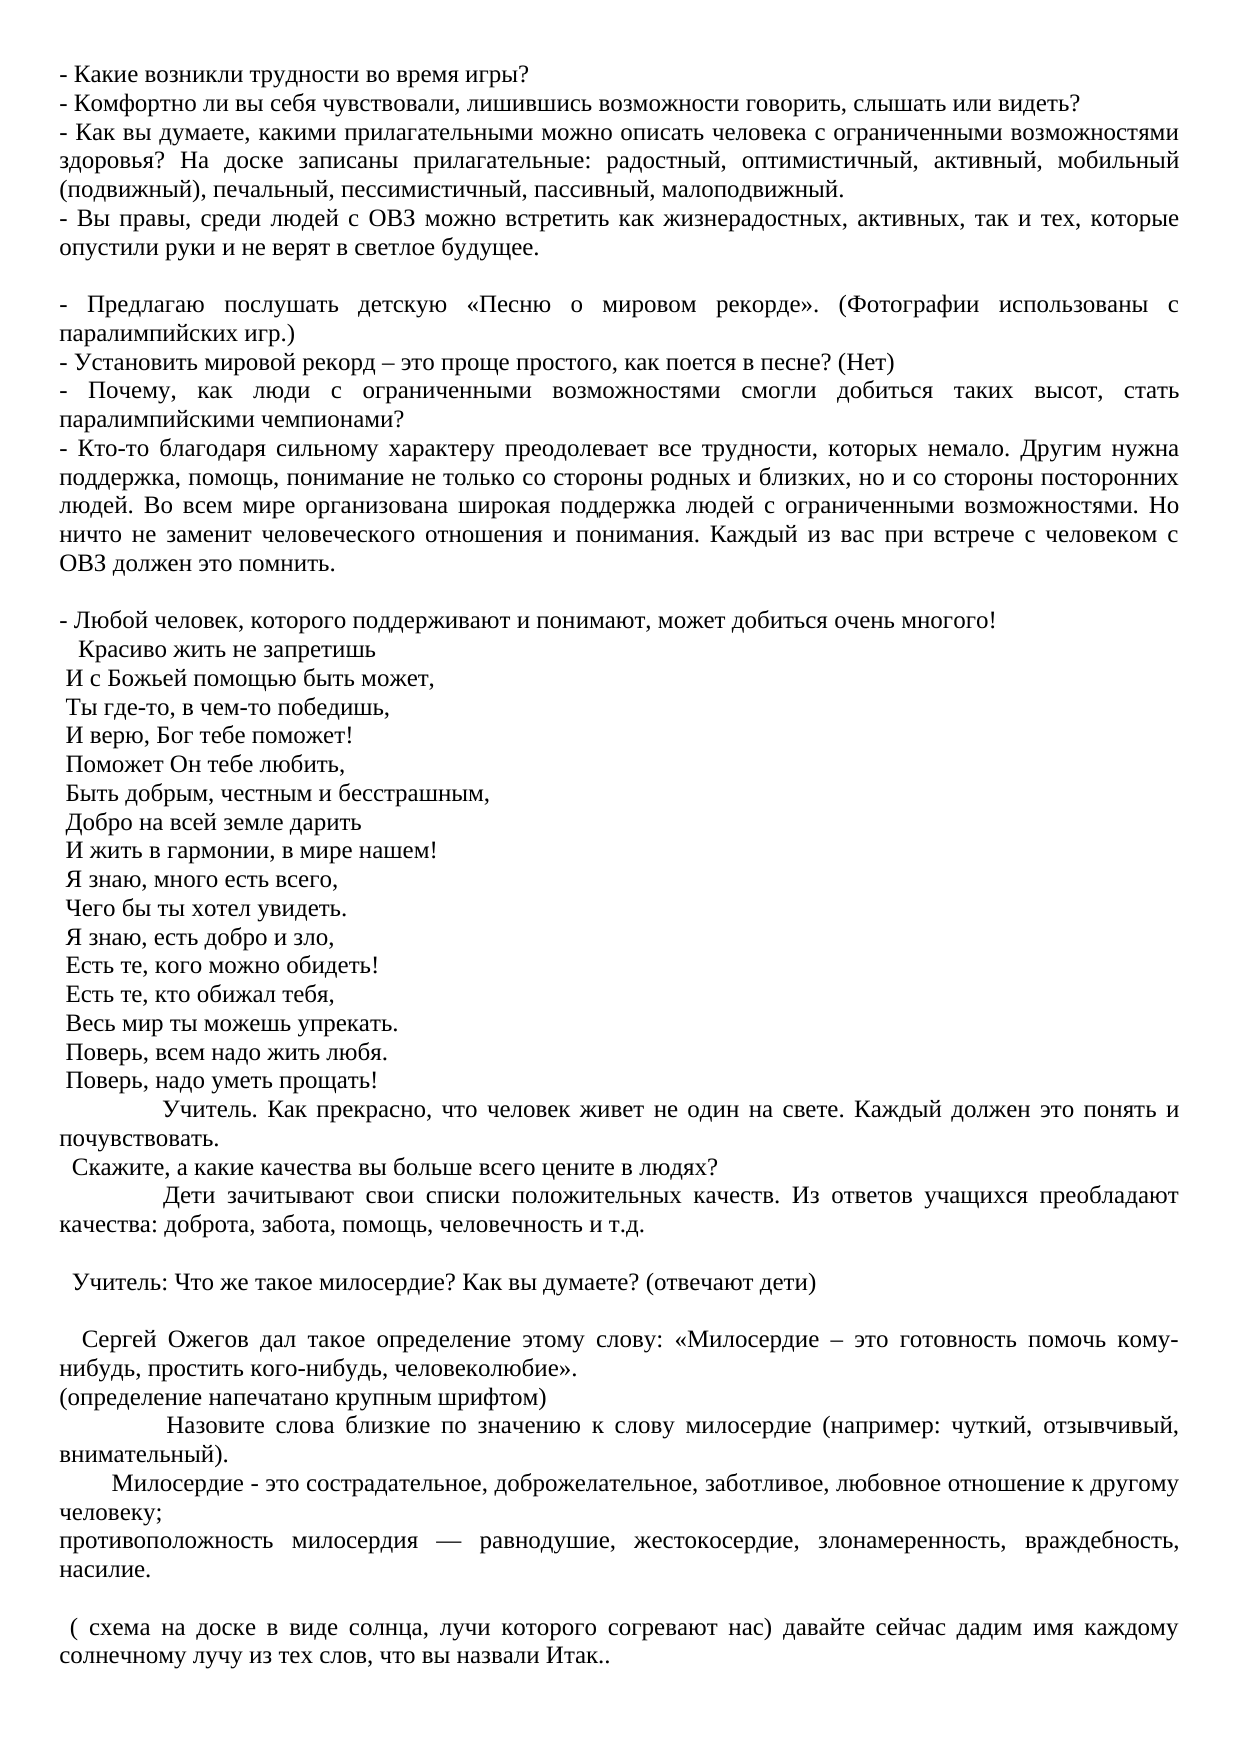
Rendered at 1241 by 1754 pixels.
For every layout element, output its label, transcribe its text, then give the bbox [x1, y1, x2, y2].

text И верю, Бог тебе поможет! [59, 720, 1180, 749]
text Есть те, кого можно обидеть! [59, 950, 1180, 979]
text Назовите слова близкие по значению к слову милосердие (например: чуткий, отзывчивый, внимательный). [59, 1410, 1180, 1468]
text Красиво жить не запретишь [59, 634, 1180, 663]
text Чего бы ты хотел увидеть. [59, 893, 1180, 922]
text - Предлагаю послушать детскую «Песню о мировом рекорде». (Фотографии использованы с паралимпийских игр.) [59, 289, 1180, 347]
text Я знаю, много есть всего, [59, 864, 1180, 893]
text Я знаю, есть добро и зло, [59, 922, 1180, 950]
text Ты где-то, в чем-то победишь, [59, 692, 1180, 720]
text Дети зачитывают свои списки положительных качеств. Из ответов учащихся преобладают качества: доброта, забота, помощь, человечность и т.д. [59, 1180, 1180, 1238]
text Скажите, а какие качества вы больше всего цените в людях? [59, 1152, 1180, 1180]
text - Почему, как люди с ограниченными возможностями смогли добиться таких высот, стать паралимпийскими чемпионами? [59, 375, 1180, 433]
text (определение напечатано крупным шрифтом) [59, 1382, 1180, 1410]
text Милосердие - это сострадательное, доброжелательное, заботливое, любовное отношение к другому человеку; [59, 1468, 1180, 1525]
text - Комфортно ли вы себя чувствовали, лишившись возможности говорить, слышать или видеть? [59, 88, 1180, 117]
text Поможет Он тебе любить, [59, 749, 1180, 778]
text И с Божьей помощью быть может, [59, 663, 1180, 692]
text Поверь, всем надо жить любя. [59, 1037, 1180, 1065]
text Добро на всей земле дарить [59, 807, 1180, 835]
text ( схема на доске в виде солнца, лучи которого согревают нас) давайте сейчас дадим имя каждому солнечному лучу из тех слов, что вы назвали Итак.. [59, 1612, 1180, 1669]
text противоположность милосердия — равнодушие, жестокосердие, злонамеренность, враждебность, насилие. [59, 1525, 1180, 1583]
text - Вы правы, среди людей с ОВЗ можно встретить как жизнерадостных, активных, так и тех, которые опустили руки и не верят в светлое будущее. [59, 203, 1180, 260]
text Учитель. Как прекрасно, что человек живет не один на свете. Каждый должен это понять и почувствовать. [59, 1094, 1180, 1152]
text И жить в гармонии, в мире нашем! [59, 835, 1180, 864]
text Есть те, кто обижал тебя, [59, 979, 1180, 1008]
text Поверь, надо уметь прощать! [59, 1065, 1180, 1094]
text Учитель: Что же такое милосердие? Как вы думаете? (отвечают дети) [59, 1267, 1180, 1295]
text Быть добрым, честным и бесстрашным, [59, 778, 1180, 807]
text - Какие возникли трудности во время игры? [59, 59, 1180, 88]
text Весь мир ты можешь упрекать. [59, 1008, 1180, 1037]
text - Кто-то благодаря сильному характеру преодолевает все трудности, которых немало. Другим нужна поддержка, помощь, понимание не только со стороны родных и близких, но и со стороны посторонних людей. Во всем мире организована широкая поддержка людей с ограниченными возможностями. Но ничто не заменит человеческого отношения и понимания. Каждый из вас при встрече с человеком с ОВЗ должен это помнить. [59, 433, 1180, 577]
text - Любой человек, которого поддерживают и понимают, может добиться очень многого! [59, 605, 1180, 634]
text - Установить мировой рекорд – это проще простого, как поется в песне? (Нет) [59, 347, 1180, 375]
text Сергей Ожегов дал такое определение этому слову: «Милосердие – это готовность помочь кому-нибудь, простить кого-нибудь, человеколюбие». [59, 1324, 1180, 1382]
text - Как вы думаете, какими прилагательными можно описать человека с ограниченными возможностями здоровья? На доске записаны прилагательные: радостный, оптимистичный, активный, мобильный (подвижный), печальный, пессимистичный, пассивный, малоподвижный. [59, 117, 1180, 203]
